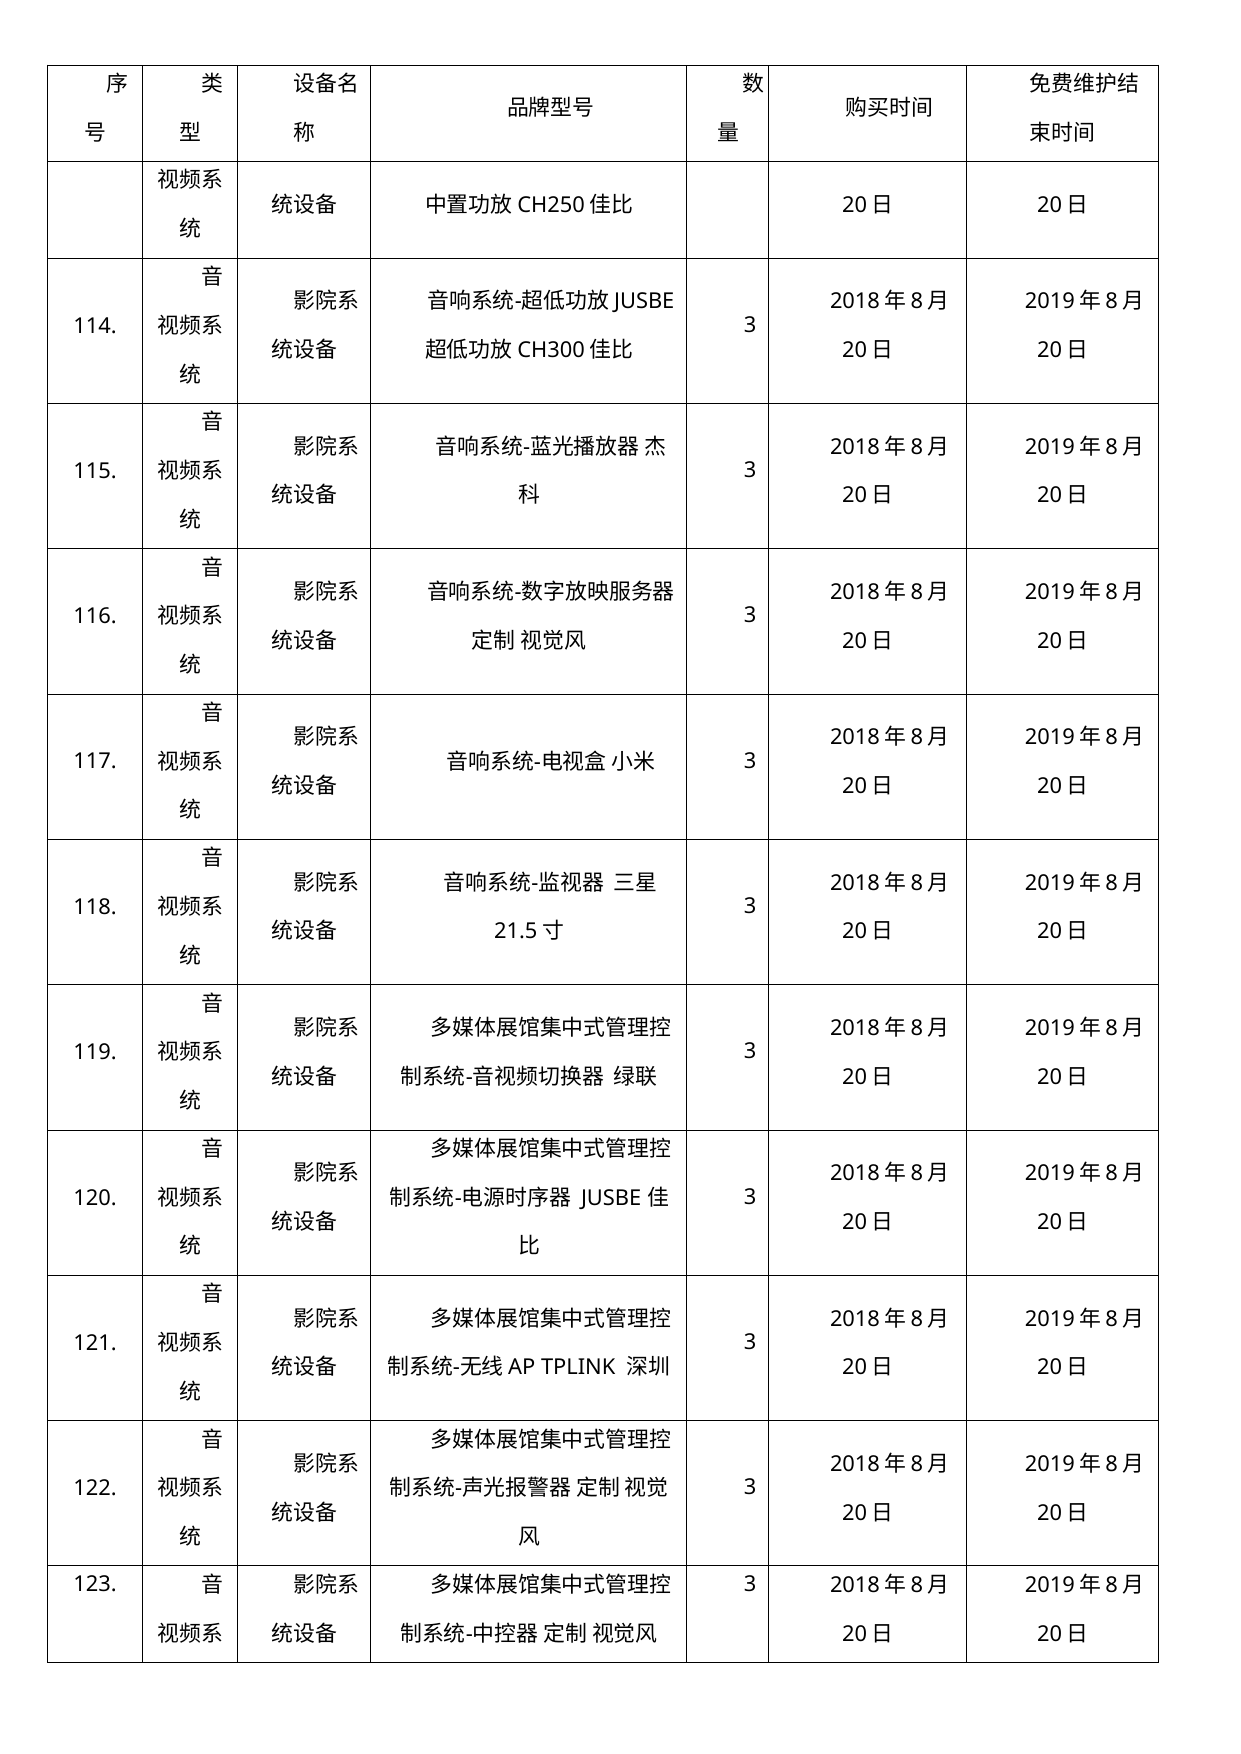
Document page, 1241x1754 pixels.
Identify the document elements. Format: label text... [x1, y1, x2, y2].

table_cell 音视频系统 [143, 1566, 237, 1662]
table_cell 影院系统设备 [238, 840, 370, 984]
table_cell 2019年8月20日 [967, 1276, 1158, 1420]
table_cell [48, 1131, 142, 1275]
table_cell [48, 1566, 142, 1662]
table_cell 3 [687, 162, 768, 258]
table_cell 影院系统设备 [238, 1131, 370, 1275]
table_cell 音视频系统 [143, 259, 237, 403]
table_cell 2018年8月20日 [769, 259, 966, 403]
table_cell 音响系统-蓝光播放器 杰科 [371, 404, 686, 548]
table_cell 影院系统设备 [238, 1421, 370, 1565]
table_cell 2019年8月20日 [967, 259, 1158, 403]
table_header 序号 [48, 66, 142, 161]
table_cell 2018年8月20日 [769, 162, 966, 258]
table_header 类型 [143, 66, 237, 161]
table_cell 3 [687, 259, 768, 403]
table_cell 2018年8月20日 [769, 549, 966, 693]
table_cell 2019年8月20日 [967, 404, 1158, 548]
table_cell [48, 695, 142, 839]
table_cell [48, 162, 142, 258]
table_cell 影院系统设备 [238, 549, 370, 693]
table_cell 音视频系统 [143, 695, 237, 839]
table_cell 2019年8月20日 [967, 1131, 1158, 1275]
table_header 购买时间 [769, 66, 966, 161]
table_cell 2018年8月20日 [769, 840, 966, 984]
table_cell 音响系统-监视器 三星21.5寸 [371, 840, 686, 984]
table_cell 音响系统-中置功放 JUSBE中置功放 CH250佳比 [371, 162, 686, 258]
table_cell 2019年8月20日 [967, 1566, 1158, 1662]
table_cell 多媒体展馆集中式管理控制系统-音视频切换器 绿联 [371, 985, 686, 1129]
table_cell 影院系统设备 [238, 1276, 370, 1420]
table_cell [48, 549, 142, 693]
table_header 品牌型号 [371, 66, 686, 161]
table_cell 3 [687, 1421, 768, 1565]
table_cell 影院系统设备 [238, 695, 370, 839]
table_cell 音视频系统 [143, 404, 237, 548]
table_cell 音视频系统 [143, 840, 237, 984]
table_cell 3 [687, 695, 768, 839]
table_cell 2018年8月20日 [769, 1131, 966, 1275]
table_cell 2018年8月20日 [769, 1276, 966, 1420]
table_cell 音视频系统 [143, 549, 237, 693]
table_cell 影院系统设备 [238, 404, 370, 548]
table_cell 2018年8月20日 [769, 985, 966, 1129]
table_cell 2019年8月20日 [967, 695, 1158, 839]
table_cell 3 [687, 404, 768, 548]
table_cell [48, 1276, 142, 1420]
table_cell 音响系统-超低功放 JUSBE超低功放 CH300佳比 [371, 259, 686, 403]
table_cell 多媒体展馆集中式管理控制系统-电源时序器 JUSBE 佳比 [371, 1131, 686, 1275]
table_cell 影院系统设备 [238, 162, 370, 258]
table_cell 2019年8月20日 [967, 549, 1158, 693]
table_cell 影院系统设备 [238, 985, 370, 1129]
table_cell 多媒体展馆集中式管理控制系统-声光报警器 定制 视觉风 [371, 1421, 686, 1565]
table_cell 3 [687, 1131, 768, 1275]
table_cell 2018年8月20日 [769, 1566, 966, 1662]
table_cell 2018年8月20日 [769, 1421, 966, 1565]
table_cell 音视频系统 [143, 1131, 237, 1275]
table_cell [48, 1421, 142, 1565]
table_cell [48, 840, 142, 984]
table_cell [48, 985, 142, 1129]
table_cell 音视频系统 [143, 1421, 237, 1565]
table_cell 2019年8月20日 [967, 1421, 1158, 1565]
table_cell 3 [687, 985, 768, 1129]
table_header 设备名称 [238, 66, 370, 161]
table_cell 2019年8月20日 [967, 840, 1158, 984]
table_cell 3 [687, 1276, 768, 1420]
table_cell 3 [687, 1566, 768, 1662]
table_cell [48, 404, 142, 548]
table_cell 2019年8月20日 [967, 162, 1158, 258]
table_cell 多媒体展馆集中式管理控制系统-中控器 定制 视觉风 [371, 1566, 686, 1662]
table_cell 2018年8月20日 [769, 404, 966, 548]
table_cell 2019年8月20日 [967, 985, 1158, 1129]
table_cell 音视频系统 [143, 985, 237, 1129]
table_cell [48, 259, 142, 403]
table_header 免费维护结束时间 [967, 66, 1158, 161]
table_cell 3 [687, 549, 768, 693]
table_cell 音视频系统 [143, 1276, 237, 1420]
table_cell 2018年8月20日 [769, 695, 966, 839]
table_cell 3 [687, 840, 768, 984]
table_cell 影院系统设备 [238, 259, 370, 403]
table_cell 音响系统-电视盒 小米 [371, 695, 686, 839]
table_header 数量 [687, 66, 768, 161]
table_cell 影院系统设备 [238, 1566, 370, 1662]
table_cell 音响系统-数字放映服务器 定制 视觉风 [371, 549, 686, 693]
table_cell 音视频系统 [143, 162, 237, 258]
table_cell 多媒体展馆集中式管理控制系统-无线AP TPLINK 深圳 [371, 1276, 686, 1420]
